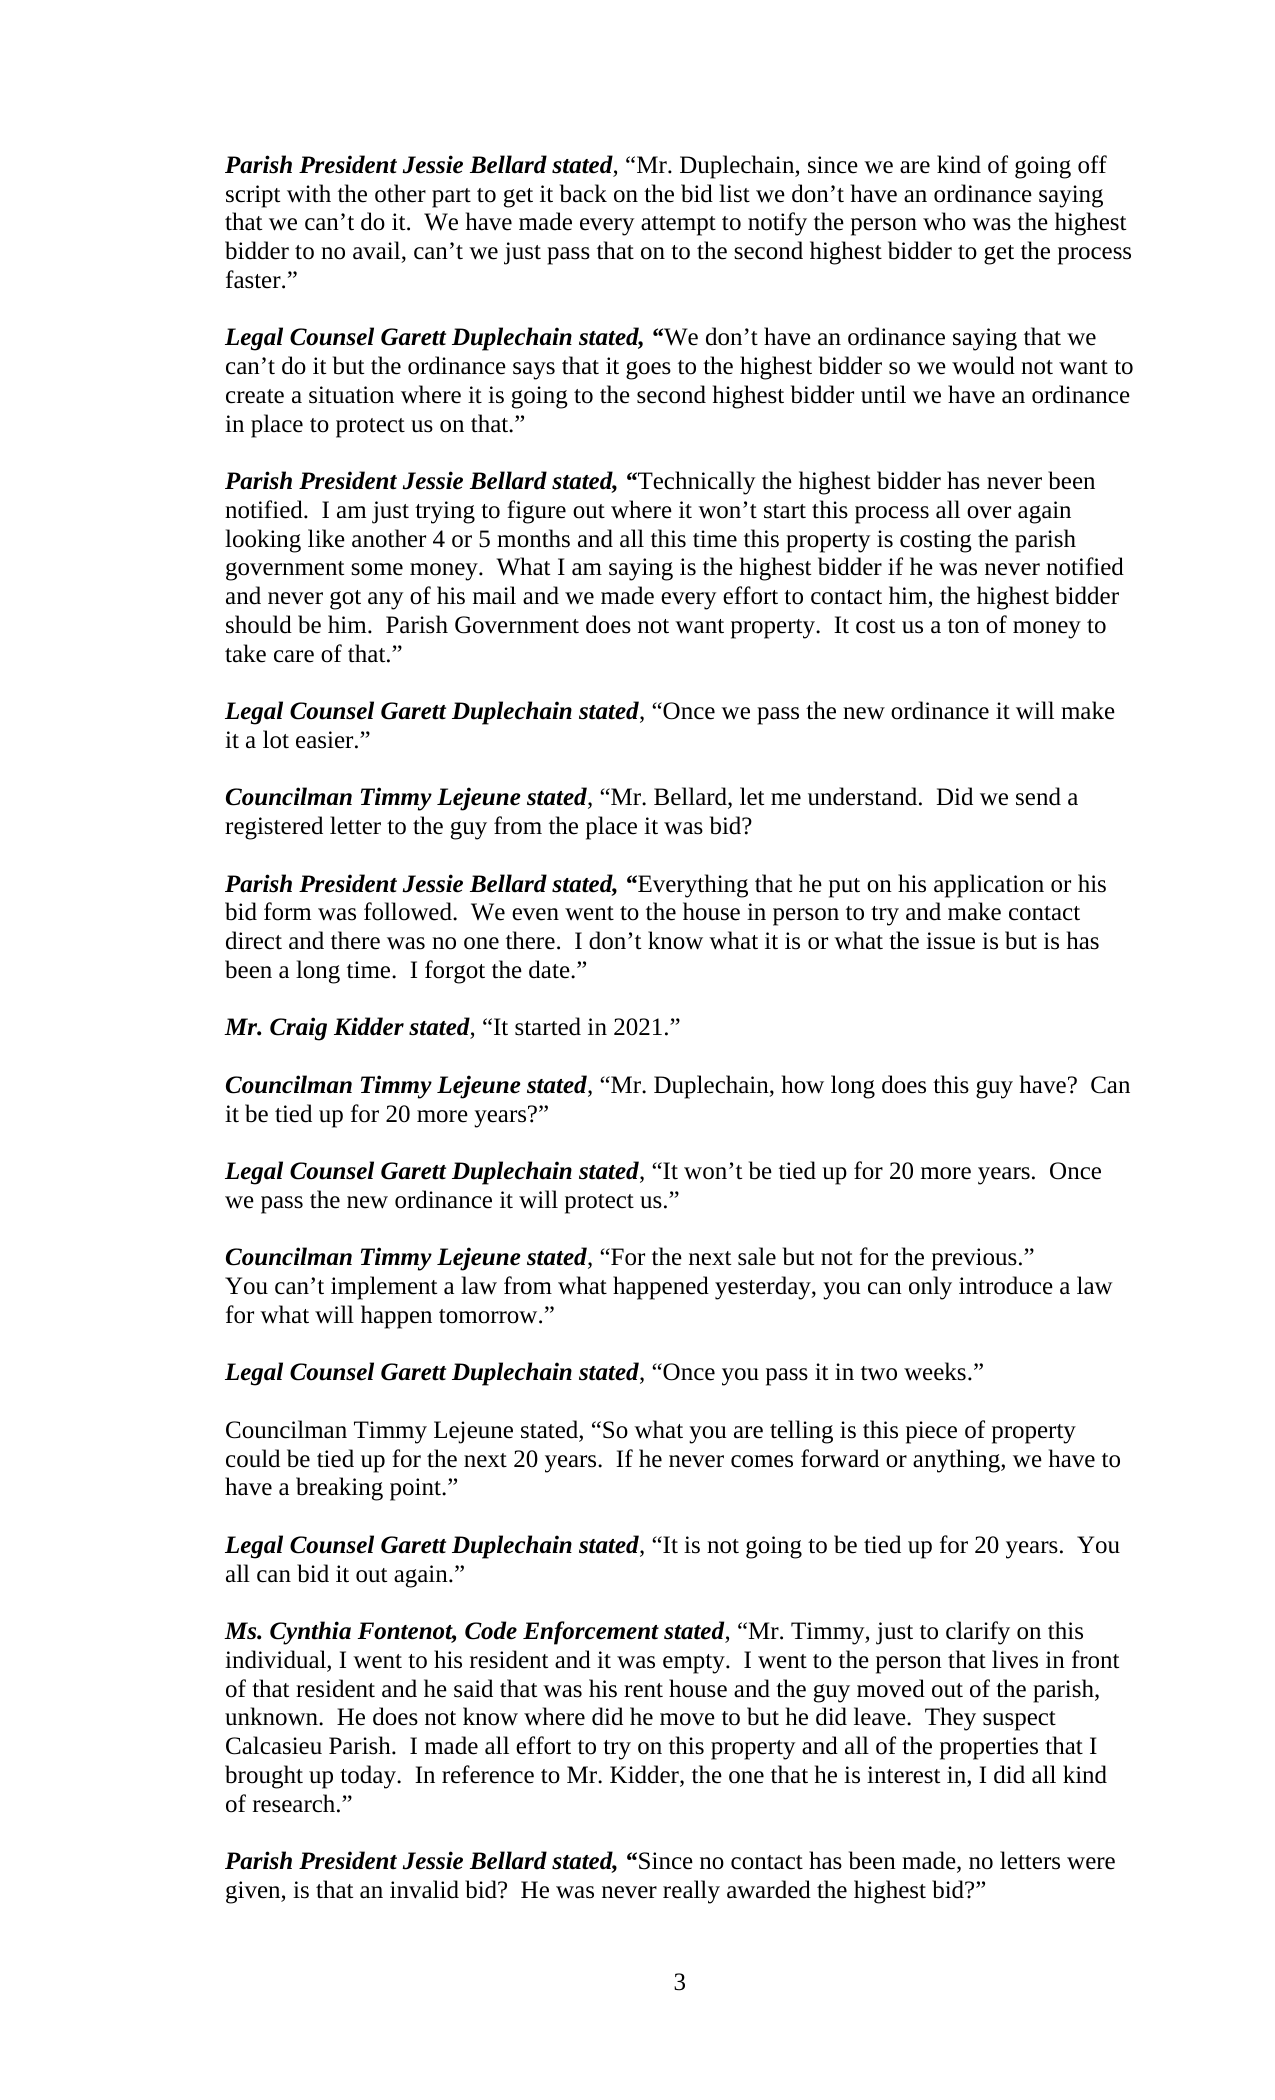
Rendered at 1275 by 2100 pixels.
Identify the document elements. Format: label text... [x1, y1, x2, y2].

text Councilman Timmy Lejeune stated, “Mr. Duplechain, how long does this guy have? Can it be tied up for 20 more years?” [225, 1070, 1134, 1127]
text Parish President Jessie Bellard stated, “Everything that he put on his application or his bid form was followed. We even went to the house in person to try and make contact direct and there was no one there. I don’t know what it is or what the issue is but is has been a long time. I forgot the date.” [225, 869, 1134, 984]
text Mr. Craig Kidder stated, “It started in 2021.” [225, 1012, 1134, 1041]
text Legal Counsel Garett Duplechain stated, “We don’t have an ordinance saying that we can’t do it but the ordinance says that it goes to the highest bidder so we would not want to create a situation where it is going to the second highest bidder until we have an ordinance in place to protect us on that.” [225, 322, 1134, 437]
text Legal Counsel Garett Duplechain stated, “Once we pass the new ordinance it will make it a lot easier.” [225, 696, 1134, 754]
text Parish President Jessie Bellard stated, “Technically the highest bidder has never been notified. I am just trying to figure out where it won’t start this process all over again looking like another 4 or 5 months and all this time this property is costing the parish government some money. What I am saying is the highest bidder if he was never notified and never got any of his mail and we made every effort to contact him, the highest bidder should be him. Parish Government does not want property. It cost us a ton of money to take care of that.” [225, 466, 1134, 667]
text Councilman Timmy Lejeune stated, “For the next sale but not for the previous.” [225, 1242, 1134, 1271]
text You can’t implement a law from what happened yesterday, you can only introduce a law for what will happen tomorrow.” [225, 1271, 1134, 1329]
text Councilman Timmy Lejeune stated, “So what you are telling is this piece of property could be tied up for the next 20 years. If he never comes forward or anything, we have to have a breaking point.” [225, 1415, 1134, 1501]
text Councilman Timmy Lejeune stated, “Mr. Bellard, let me understand. Did we send a registered letter to the guy from the place it was bid? [225, 782, 1134, 840]
text Parish President Jessie Bellard stated, “Mr. Duplechain, since we are kind of going off script with the other part to get it back on the bid list we don’t have an ordinance saying that we can’t do it. We have made every attempt to notify the person who was the highest bidder to no avail, can’t we just pass that on to the second highest bidder to get the process faster.” [225, 150, 1134, 294]
text Legal Counsel Garett Duplechain stated, “It won’t be tied up for 20 more years. Once we pass the new ordinance it will protect us.” [225, 1156, 1134, 1214]
text Legal Counsel Garett Duplechain stated, “It is not going to be tied up for 20 years. You all can bid it out again.” [225, 1530, 1134, 1587]
text Ms. Cynthia Fontenot, Code Enforcement stated, “Mr. Timmy, just to clarify on this individual, I went to his resident and it was empty. I went to the person that lives in front of that resident and he said that was his rent house and the guy moved out of the parish, unknown. He does not know where did he move to but he did leave. They suspect Calcasieu Parish. I made all effort to try on this property and all of the properties that I brought up today. In reference to Mr. Kidder, the one that he is interest in, I did all kind of research.” [225, 1616, 1134, 1817]
text Legal Counsel Garett Duplechain stated, “Once you pass it in two weeks.” [225, 1357, 1134, 1386]
text Parish President Jessie Bellard stated, “Since no contact has been made, no letters were given, is that an invalid bid? He was never really awarded the highest bid?” [225, 1846, 1134, 1904]
